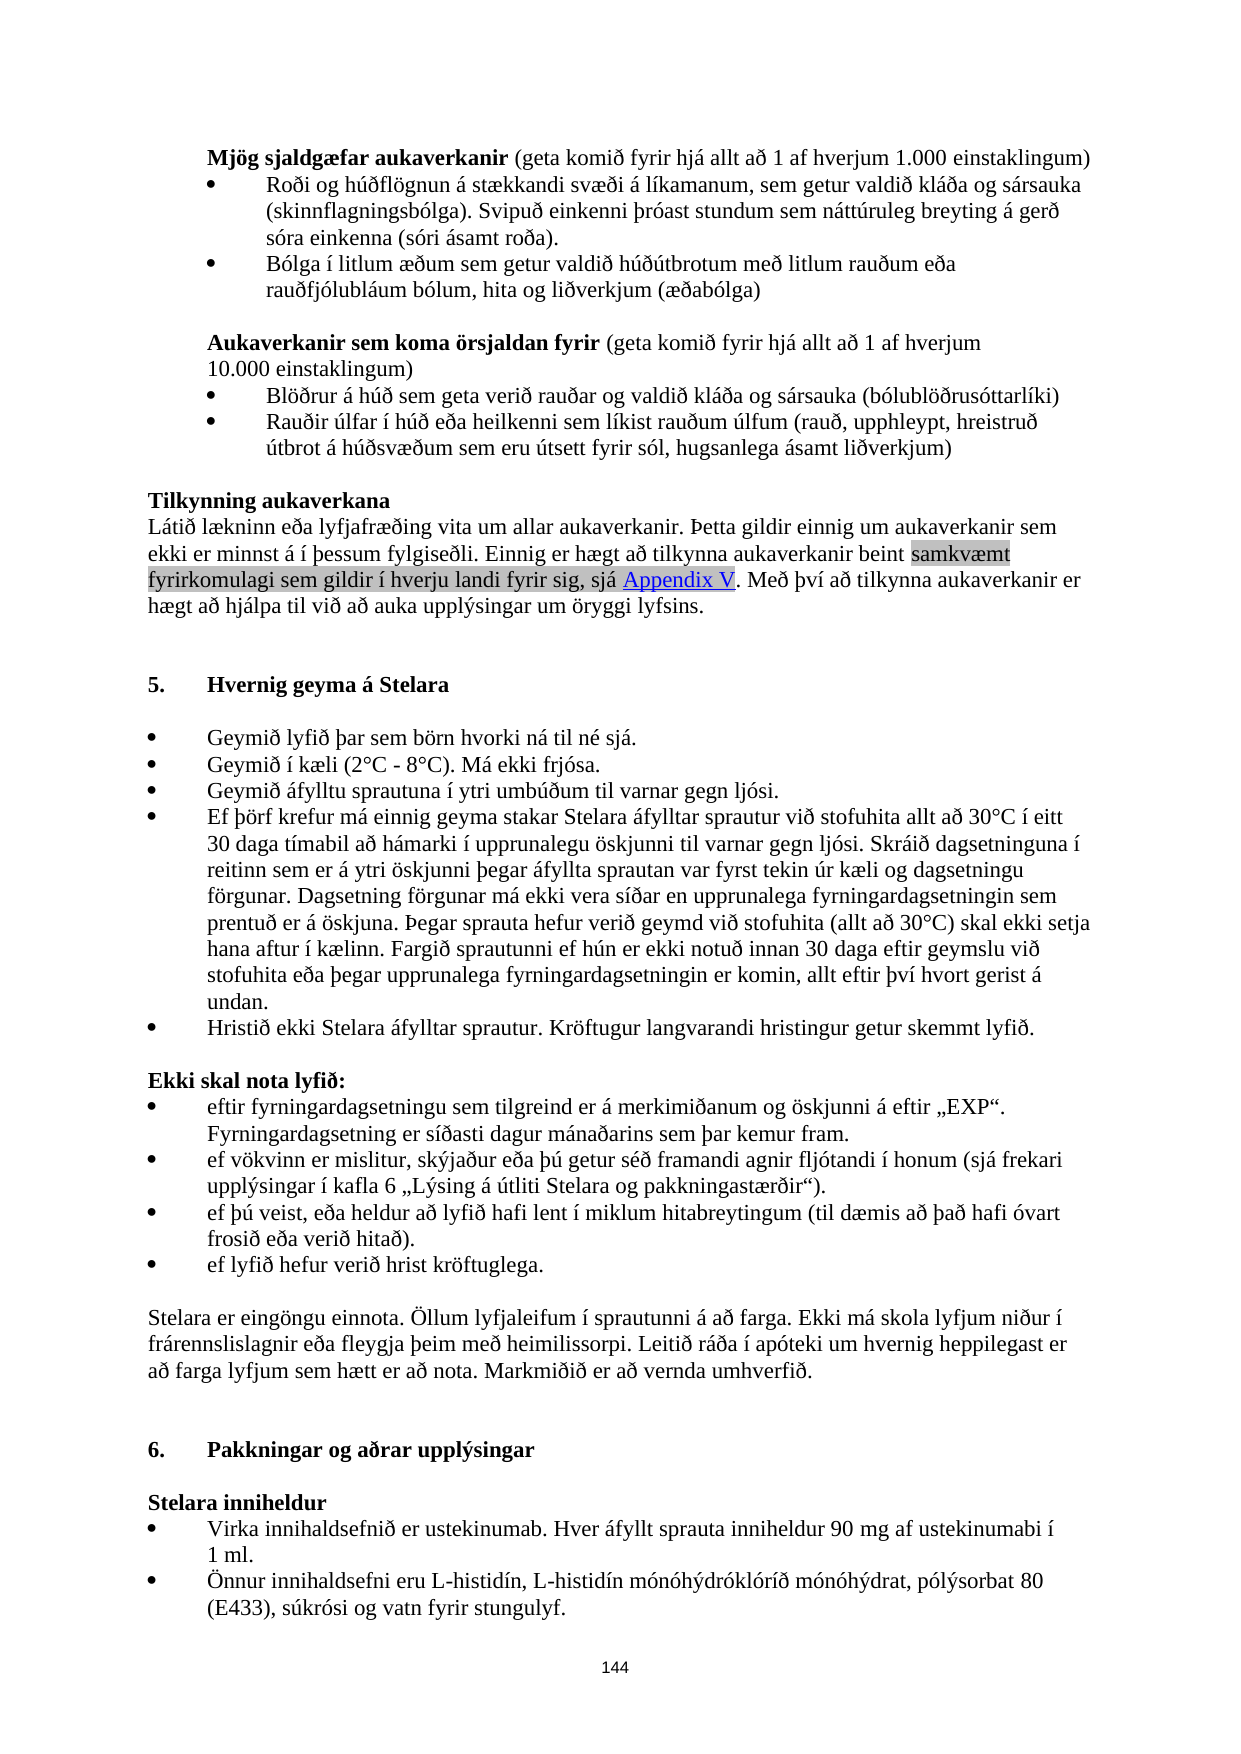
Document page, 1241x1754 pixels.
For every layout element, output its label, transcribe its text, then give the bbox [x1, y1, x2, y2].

list ef þú veist, eða heldur að lyfið hafi lent í miklum hitabreytingum (til dæmis að það hafi óvart frosið eða verið hitað). [148, 1199, 1092, 1251]
list Bólga í litlum æðum sem getur valdið húðútbrotum með litlum rauðum eða rauðfjólubláum bólum, hita og liðverkjum (æðabólga) [207, 250, 1092, 303]
text Tilkynning aukaverkana [148, 487, 1092, 513]
text Mjög sjaldgæfar aukaverkanir (geta komið fyrir hjá allt að 1 af hverjum 1.000 einstaklingum) [207, 144, 1092, 171]
text Látið lækninn eða lyfjafræðing vita um allar aukaverkanir. Þetta gildir einnig um aukaverkanir sem ekki er minnst á í þessum fylgiseðli. Einnig er hægt að tilkynna aukaverkanir beint samkvæmt fyrirkomulagi sem gildir í hverju landi fyrir sig, sjá Appendix V. Með því að tilkynna aukaverkanir er hægt að hjálpa til við að auka upplýsingar um öryggi lyfsins. [148, 513, 1092, 619]
text 6. Pakkningar og aðrar upplýsingar [148, 1436, 1092, 1462]
text Ekki skal nota lyfið: [148, 1067, 1092, 1093]
list Önnur innihaldsefni eru L-histidín, L-histidín mónóhýdróklóríð mónóhýdrat, pólýsorbat 80 (E433), súkrósi og vatn fyrir stungulyf. [148, 1568, 1092, 1620]
text Stelara er eingöngu einnota. Öllum lyfjaleifum í sprautunni á að farga. Ekki má skola lyfjum niður í frárennslislagnir eða fleygja þeim með heimilissorpi. Leitið ráða í apóteki um hvernig heppilegast er að farga lyfjum sem hætt er að nota. Markmiðið er að vernda umhverfið. [148, 1304, 1092, 1383]
list ef lyfið hefur verið hrist kröftuglega. [148, 1251, 1092, 1278]
list Geymið lyfið þar sem börn hvorki ná til né sjá. [148, 724, 1092, 751]
list Geymið áfylltu sprautuna í ytri umbúðum til varnar gegn ljósi. [148, 777, 1092, 803]
list Hristið ekki Stelara áfylltar sprautur. Kröftugur langvarandi hristingur getur skemmt lyfið. [148, 1014, 1092, 1041]
list eftir fyrningardagsetningu sem tilgreind er á merkimiðanum og öskjunni á eftir „EXP“. Fyrningardagsetning er síðasti dagur mánaðarins sem þar kemur fram. [148, 1093, 1092, 1146]
text Aukaverkanir sem koma örsjaldan fyrir (geta komið fyrir hjá allt að 1 af hverjum 10.000 einstaklingum) [207, 329, 1092, 382]
list Roði og húðflögnun á stækkandi svæði á líkamanum, sem getur valdið kláða og sársauka (skinnflagningsbólga). Svipuð einkenni þróast stundum sem náttúruleg breyting á gerð sóra einkenna (sóri ásamt roða). [207, 171, 1092, 250]
text Stelara inniheldur [148, 1488, 1092, 1515]
list Blöðrur á húð sem geta verið rauðar og valdið kláða og sársauka (bólublöðrusóttarlíki) [207, 382, 1092, 408]
list Rauðir úlfar í húð eða heilkenni sem líkist rauðum úlfum (rauð, upphleypt, hreistruð útbrot á húðsvæðum sem eru útsett fyrir sól, hugsanlega ásamt liðverkjum) [207, 408, 1092, 461]
list Geymið í kæli (2°C - 8°C). Má ekki frjósa. [148, 751, 1092, 777]
list Virka innihaldsefnið er ustekinumab. Hver áfyllt sprauta inniheldur 90 mg af ustekinumabi í 1 ml. [148, 1515, 1092, 1568]
list Ef þörf krefur má einnig geyma stakar Stelara áfylltar sprautur við stofuhita allt að 30°C í eitt 30 daga tímabil að hámarki í upprunalegu öskjunni til varnar gegn ljósi. Skráið dagsetninguna í reitinn sem er á ytri öskjunni þegar áfyllta sprautan var fyrst tekin úr kæli og dagsetningu förgunar. Dagsetning förgunar má ekki vera síðar en upprunalega fyrningardagsetningin sem prentuð er á öskjuna. Þegar sprauta hefur verið geymd við stofuhita (allt að 30°C) skal ekki setja hana aftur í kælinn. Fargið sprautunni ef hún er ekki notuð innan 30 daga eftir geymslu við stofuhita eða þegar upprunalega fyrningardagsetningin er komin, allt eftir því hvort gerist á undan. [148, 803, 1092, 1014]
list ef vökvinn er mislitur, skýjaður eða þú getur séð framandi agnir fljótandi í honum (sjá frekari upplýsingar í kafla 6 „Lýsing á útliti Stelara og pakkningastærðir“). [148, 1146, 1092, 1199]
text 5. Hvernig geyma á Stelara [148, 672, 1092, 698]
